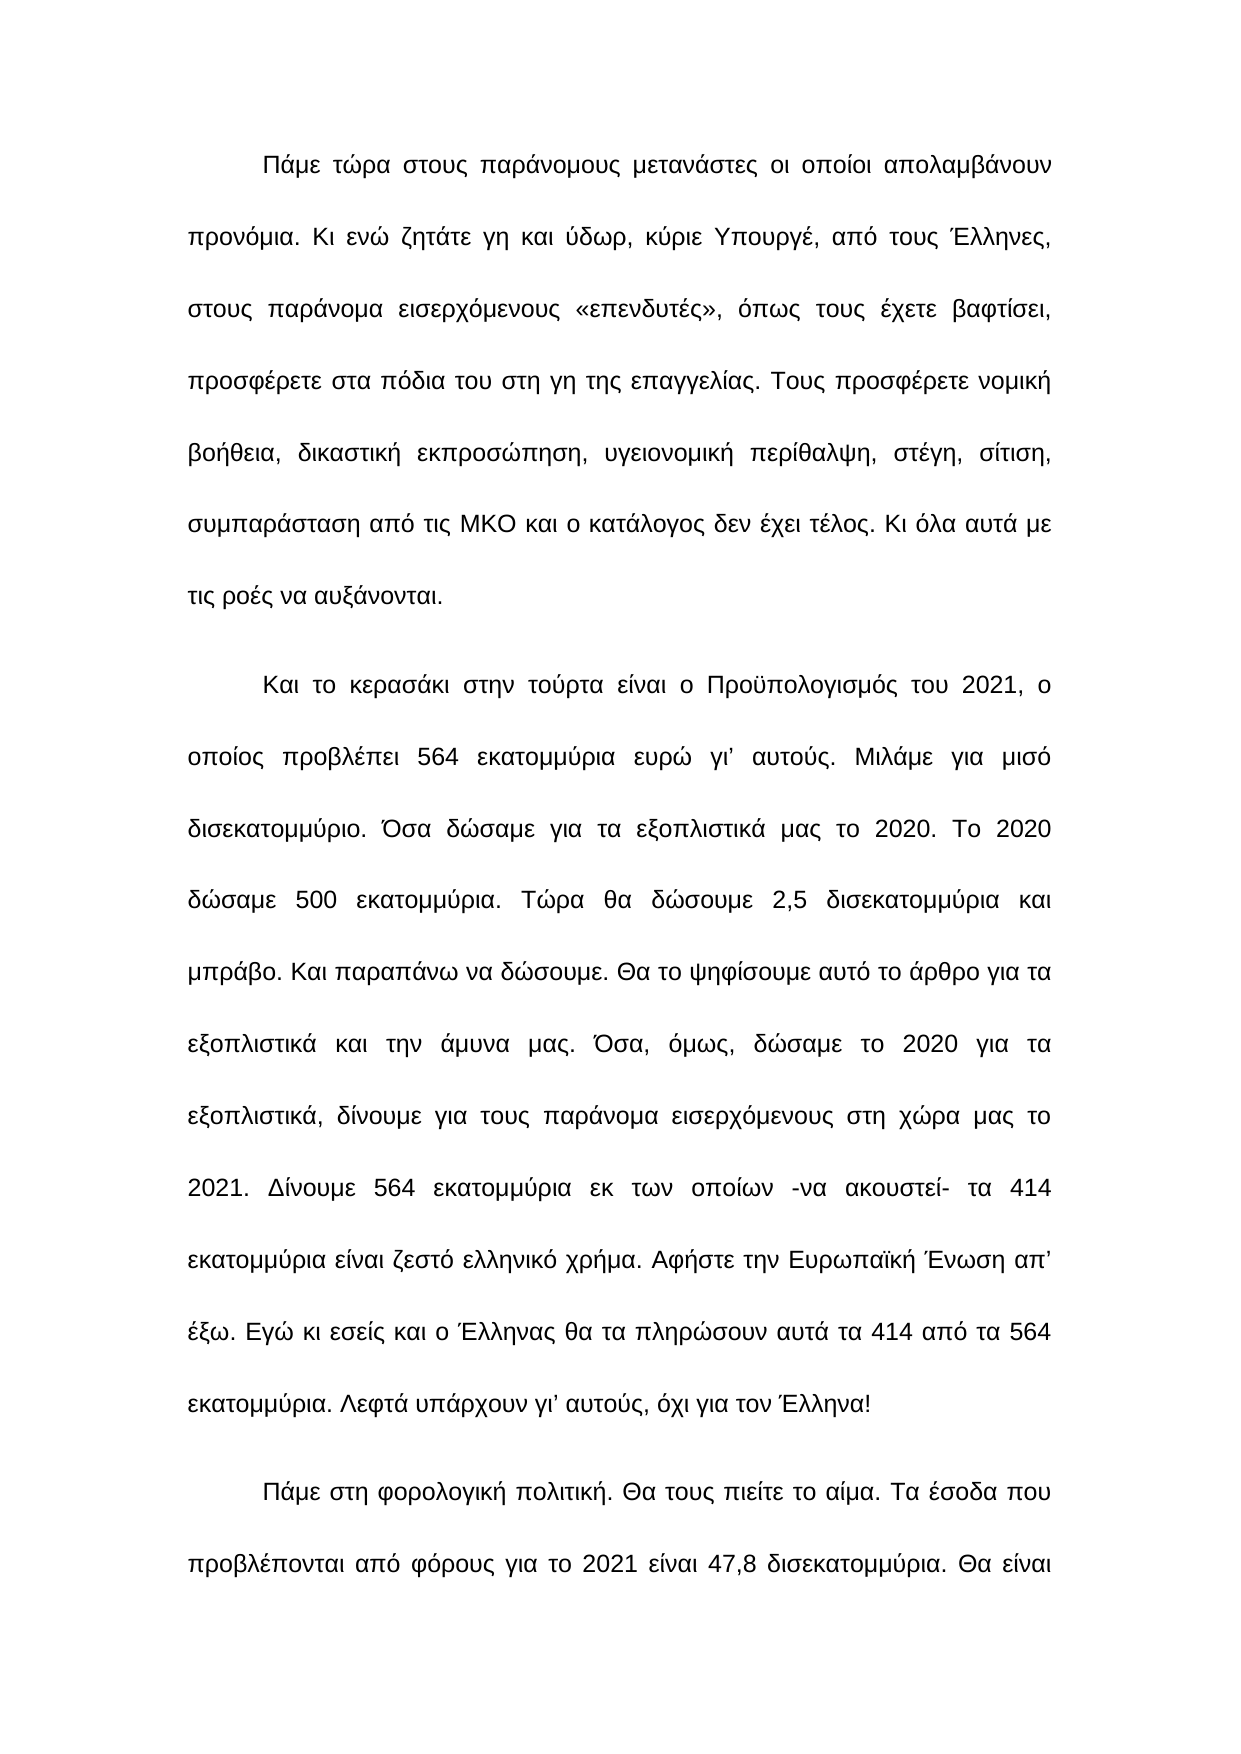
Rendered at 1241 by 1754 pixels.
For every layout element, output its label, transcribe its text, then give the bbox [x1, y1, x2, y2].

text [187, 1477, 1053, 1578]
text Και το κερασάκι στην τούρτα είναι ο Προϋπολογισμός του 2021, ο οποίος προβλέπει 564 εκατομμύρια ευρώ γι’ αυτούς. Μιλάμε για μισό δισεκατομμύριο. Όσα δώσαμε για τα εξοπλιστικά μας το 2020. Το 2020 δώσαμε 500 εκατομμύρια. Τώρα θα δώσουμε 2,5 δισεκατομμύρια και μπράβο. Και παραπάνω να δώσουμε. Θα το ψηφίσουμε αυτό το άρθρο για τα εξοπλιστικά και την άμυνα μας. Όσα, όμως, δώσαμε το 2020 για τα εξοπλιστικά, δίνουμε για τους παράνομα εισερχόμενους στη χώρα μας το 2021. Δίνουμε 564 εκατομμύρια εκ των οποίων -να ακουστεί- τα 414 εκατομμύρια είναι ζεστό ελληνικό χρήμα. Αφήστε την Ευρωπαϊκή Ένωση απ’ έξω. Εγώ κι εσείς και ο Έλληνας θα τα πληρώσουν αυτά τα 414 από τα 564 εκατομμύρια. Λεφτά υπάρχουν γι’ αυτούς, όχι για τον Έλληνα! [187, 670, 1053, 1417]
text Πάμε τώρα στους παράνομους μετανάστες οι οποίοι απολαμβάνουν προνόμια. Κι ενώ ζητάτε γη και ύδωρ, κύριε Υπουργέ, από τους Έλληνες, στους παράνομα εισερχόμενους «επενδυτές», όπως τους έχετε βαφτίσει, προσφέρετε στα πόδια του στη γη της επαγγελίας. Τους προσφέρετε νομική βοήθεια, δικαστική εκπροσώπηση, υγειονομική περίθαλψη, στέγη, σίτιση, συμπαράσταση από τις ΜΚΟ και ο κατάλογος δεν έχει τέλος. Κι όλα αυτά με τις ροές να αυξάνονται. [187, 150, 1053, 610]
